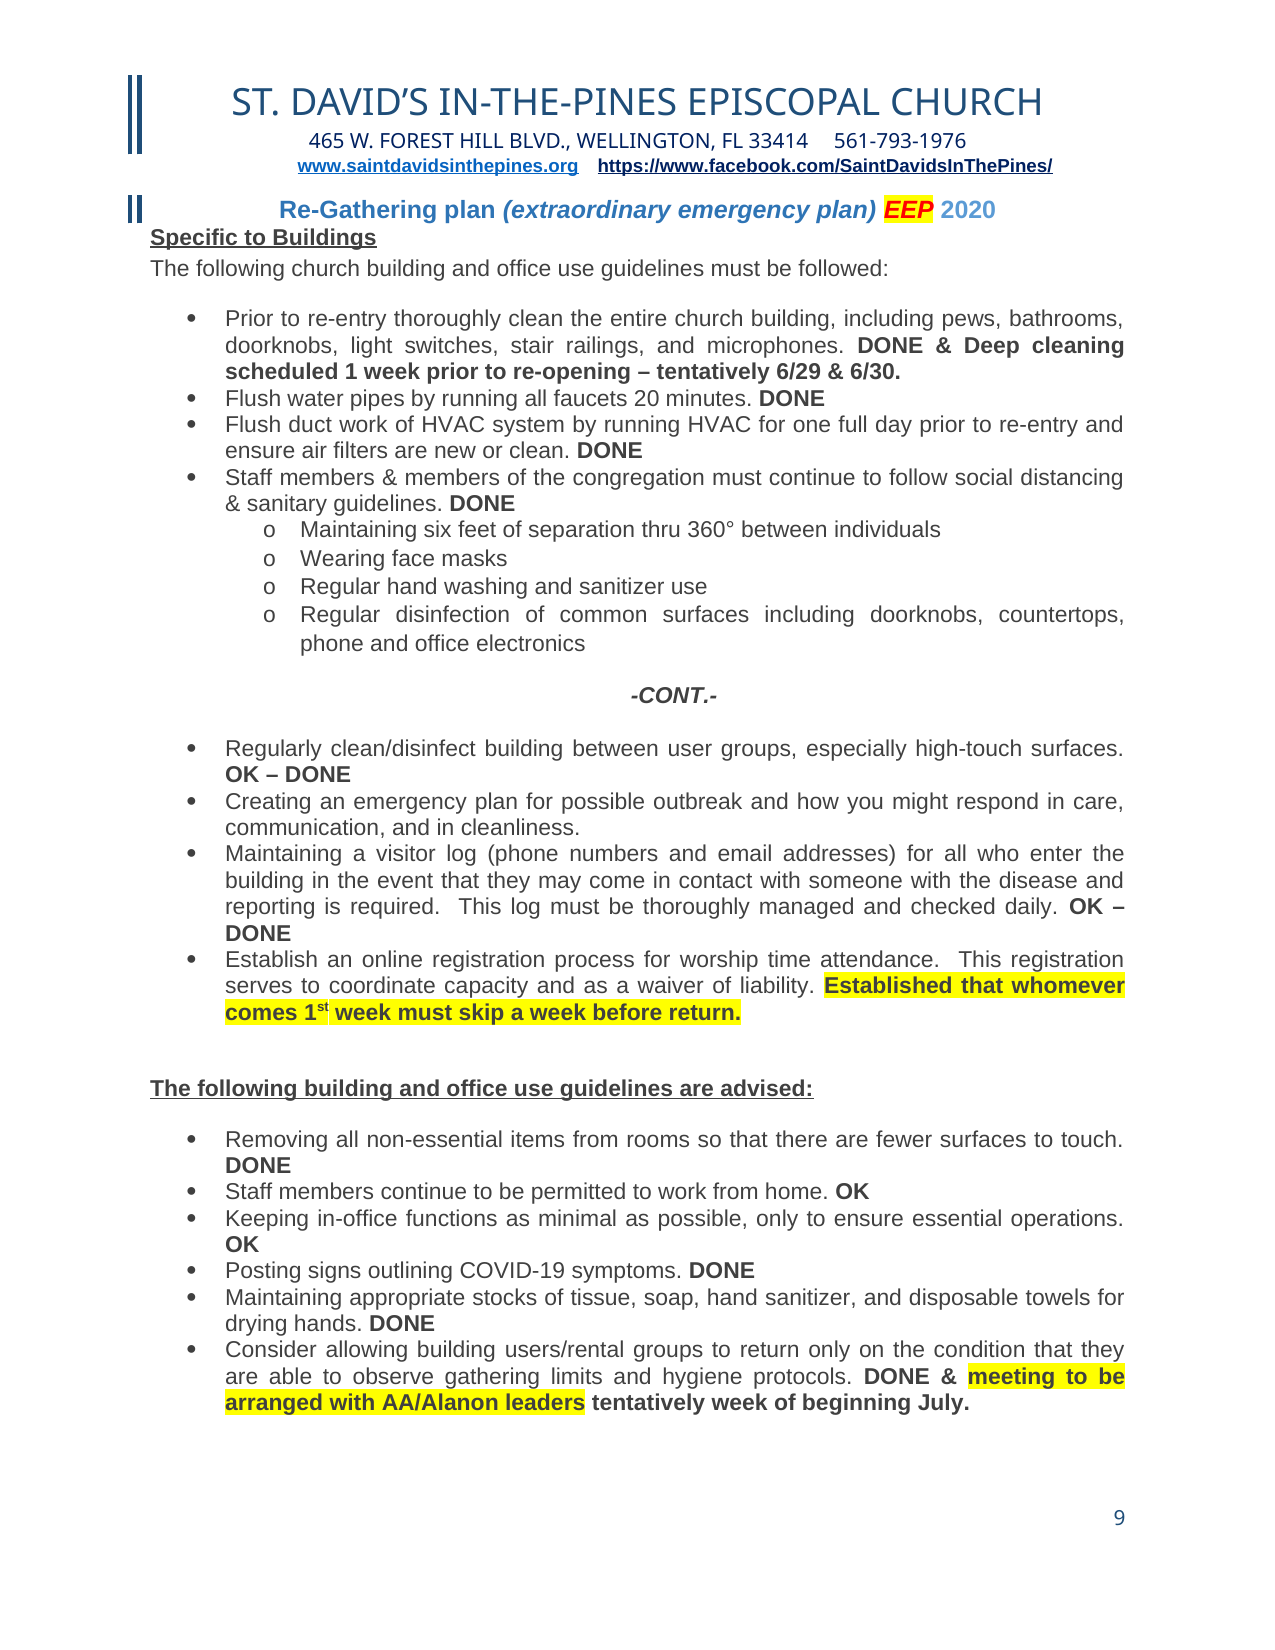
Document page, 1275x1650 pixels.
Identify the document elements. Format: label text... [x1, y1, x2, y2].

list Maintaining appropriate stocks of tissue, soap, hand sanitizer, and disposable towels for drying hands. DONE [187, 1284, 1125, 1336]
list Establish an online registration process for worship time attendance. This registration serves to coordinate capacity and as a waiver of liability. Established that whomever comes 1st week must skip a week before return. [187, 946, 1125, 1025]
list Regularly clean/disinfect building between user groups, especially high-touch surfaces. OK – DONE [187, 735, 1125, 788]
list Posting signs outlining COVID-19 symptoms. DONE [187, 1257, 1125, 1284]
list Creating an emergency plan for possible outbreak and how you might respond in care, communication, and in cleanliness. [187, 788, 1125, 840]
list Staff members continue to be permitted to work from home. OK [187, 1178, 1125, 1204]
list Regular disinfection of common surfaces including doorknobs, countertops, phone and office electronics [262, 601, 1125, 656]
list Wearing face masks [262, 544, 1125, 573]
list Maintaining six feet of separation thru 360° between individuals [262, 516, 1125, 544]
list -CONT.- [225, 682, 1125, 709]
list Maintaining a visitor log (phone numbers and email addresses) for all who enter the building in the event that they may come in contact with someone with the disease and reporting is required. This log must be thoroughly managed and checked daily. OK – DONE [187, 840, 1125, 946]
list Flush duct work of HVAC system by running HVAC for one full day prior to re-entry and ensure air filters are new or clean. DONE [187, 411, 1125, 463]
text The following building and office use guidelines are advised: [150, 1075, 1125, 1102]
text Specific to Buildings [150, 223, 1125, 250]
list Staff members & members of the congregation must continue to follow social distancing & sanitary guidelines. DONE [187, 463, 1125, 516]
list Removing all non-essential items from rooms so that there are fewer surfaces to touch. DONE [187, 1126, 1125, 1178]
text The following church building and office use guidelines must be followed: [150, 255, 1125, 281]
list Flush water pipes by running all faucets 20 minutes. DONE [187, 384, 1125, 411]
list Regular hand washing and sanitizer use [262, 573, 1125, 601]
list Prior to re-entry thoroughly clean the entire church building, including pews, bathrooms, doorknobs, light switches, stair railings, and microphones. DONE & Deep cleaning scheduled 1 week prior to re-opening – tentatively 6/29 & 6/30. [187, 305, 1125, 384]
list Keeping in-office functions as minimal as possible, only to ensure essential operations. OK [187, 1204, 1125, 1257]
list Consider allowing building users/rental groups to return only on the condition that they are able to observe gathering limits and hygiene protocols. DONE & meeting to be arranged with AA/Alanon leaders tentatively week of beginning July. [187, 1336, 1125, 1415]
